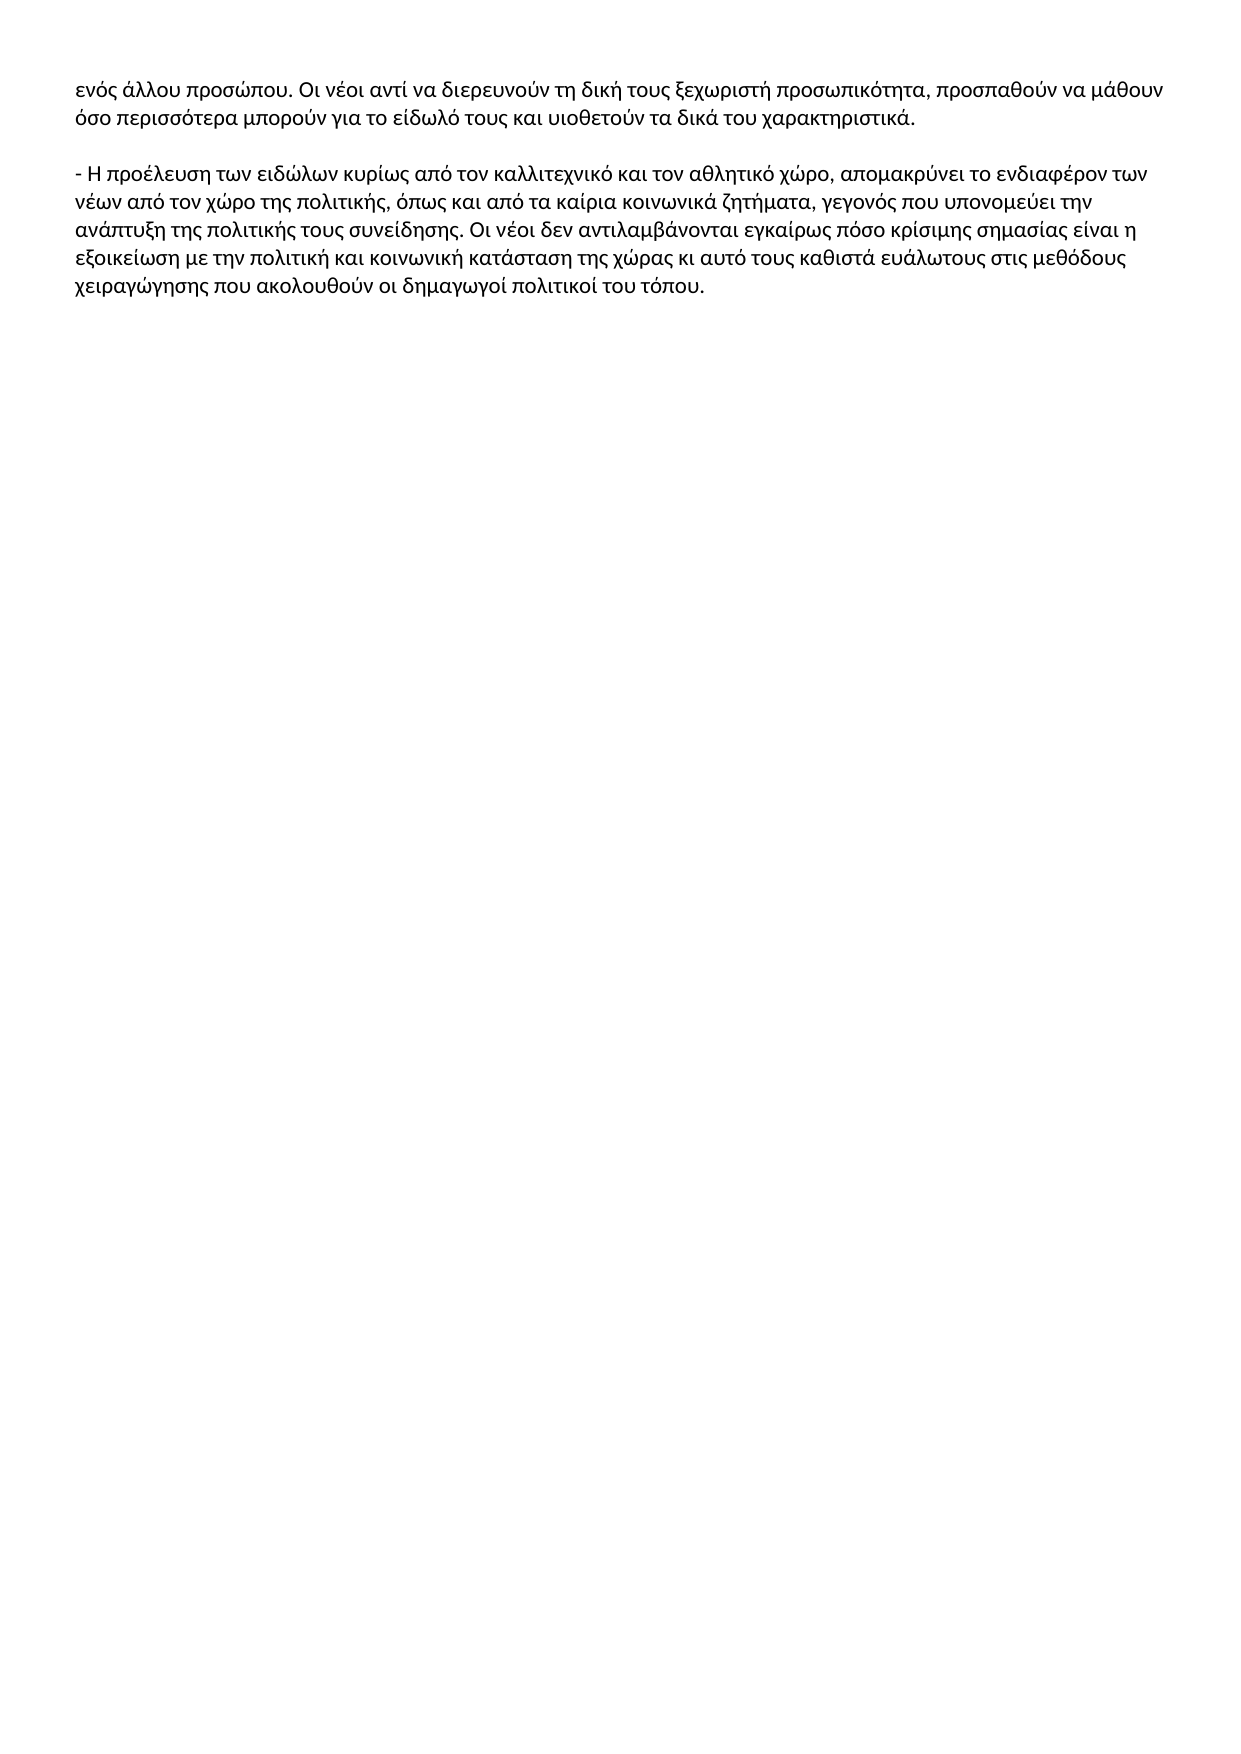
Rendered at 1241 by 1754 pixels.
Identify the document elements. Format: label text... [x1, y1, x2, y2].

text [75, 75, 1165, 131]
text - Η προέλευση των ειδώλων κυρίως από τον καλλιτεχνικό και τον αθλητικό χώρο, απομακρύνει το ενδιαφέρον των νέων από τον χώρο της πολιτικής, όπως και από τα καίρια κοινωνικά ζητήματα, γεγονός που υπονομεύει την ανάπτυξη της πολιτικής τους συνείδησης. Οι νέοι δεν αντιλαμβάνονται εγκαίρως πόσο κρίσιμης σημασίας είναι η εξοικείωση με την πολιτική και κοινωνική κατάσταση της χώρας κι αυτό τους καθιστά ευάλωτους στις μεθόδους χειραγώγησης που ακολουθούν οι δημαγωγοί πολιτικοί του τόπου. [75, 159, 1165, 299]
